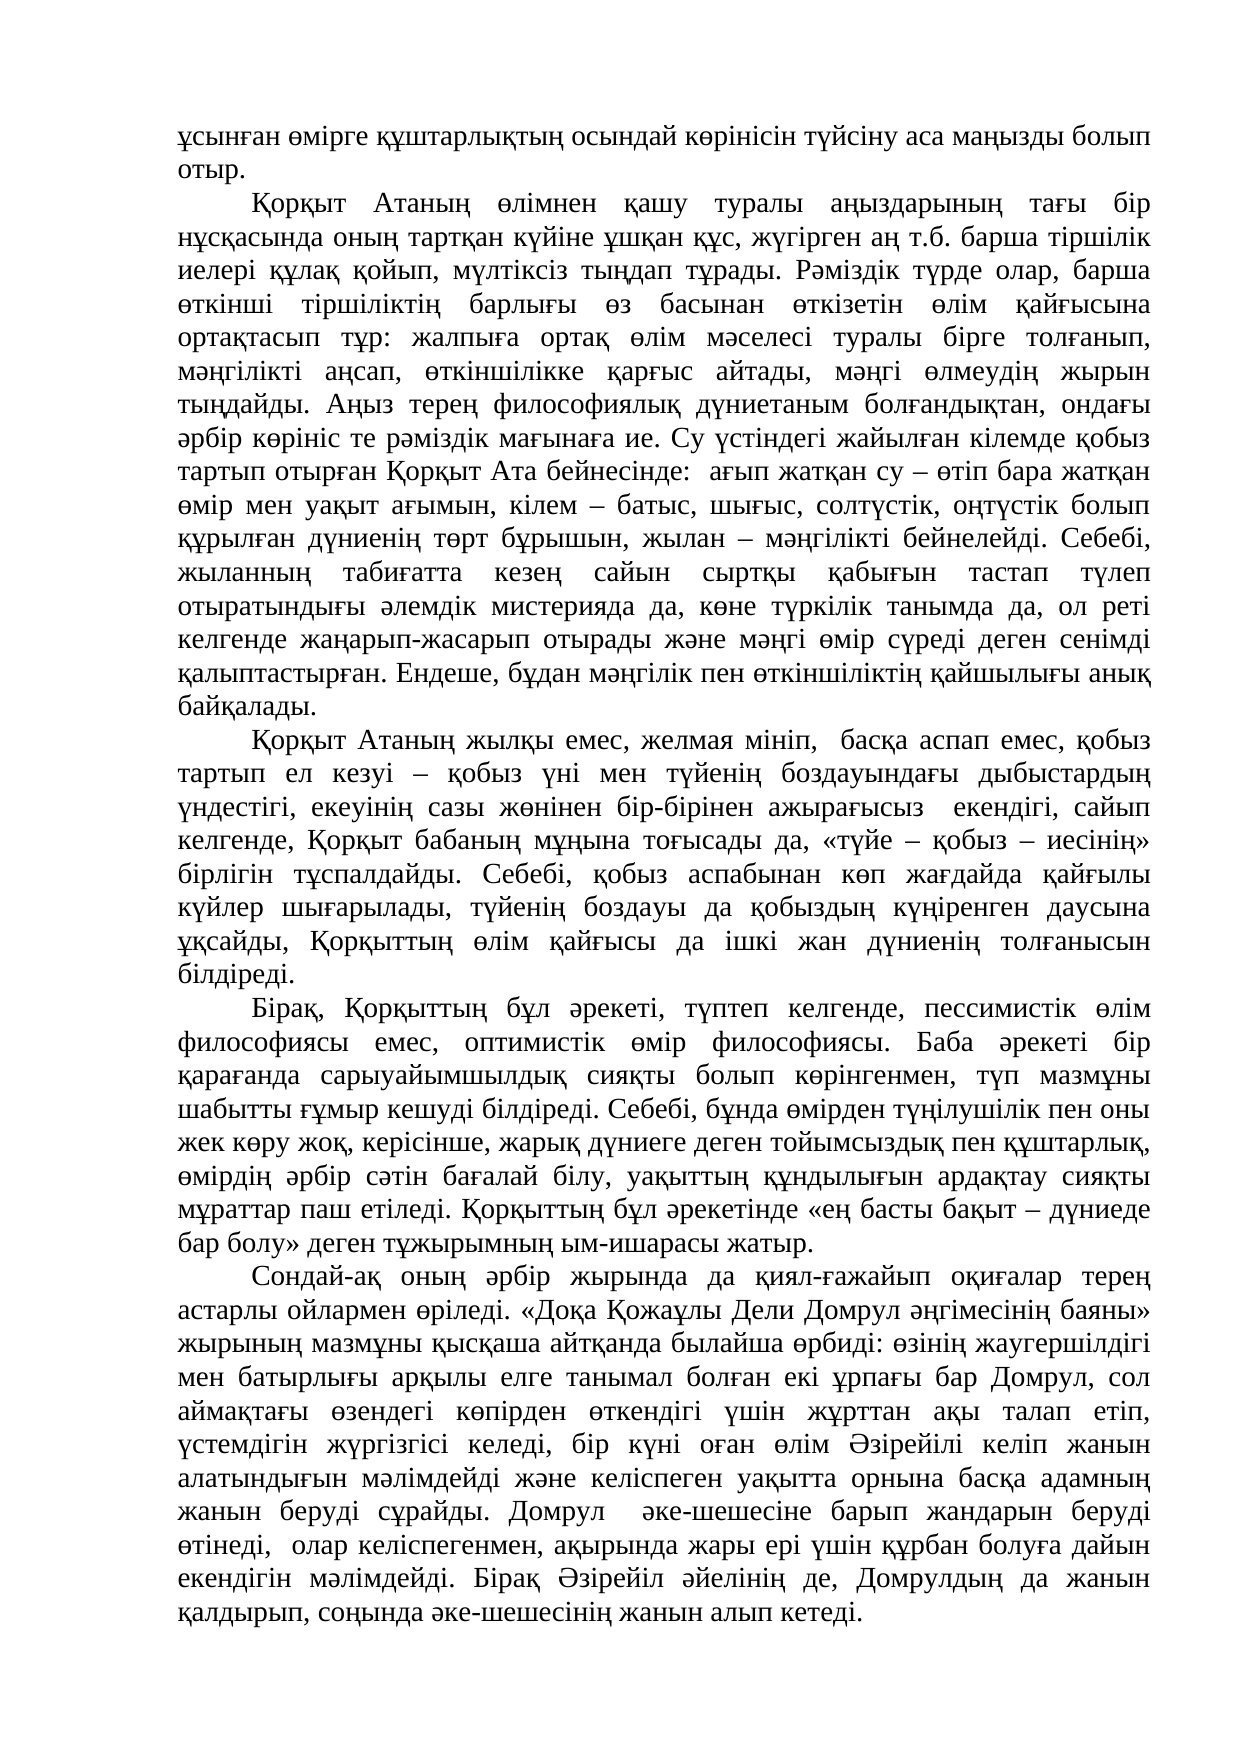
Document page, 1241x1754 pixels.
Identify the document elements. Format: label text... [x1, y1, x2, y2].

text Сондай-ақ оның әрбір жырында да қиял-ғажайып оқиғалар терең астарлы ойлармен өріледі. «Доқа Қожаұлы Дели Домрул әңгімесінің баяны» жырының мазмұны қысқаша айтқанда былайша өрбиді: өзінің жаугершілдігі мен батырлығы арқылы елге танымал болған екі ұрпағы бар Домрул, сол аймақтағы өзендегі көпірден өткендігі үшін жұрттан ақы талап етіп, үстемдігін жүргізгісі келеді, бір күні оған өлім Әзірейілі келіп жанын алатындығын мәлімдейді және келіспеген уақытта орнына басқа адамның жанын беруді сұрайды. Домрул әке-шешесіне барып жандарын беруді өтінеді, олар келіспегенмен, ақырында жары ері үшін құрбан болуға дайын екендігін мәлімдейді. Бірақ Әзірейіл әйелінің де, Домрулдың да жанын қалдырып, соңында әке-шешесінің жанын алып кетеді. [177, 1258, 1152, 1627]
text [177, 118, 1152, 185]
text Бірақ, Қорқыттың бұл әрекеті, түптеп келгенде, пессимистік өлім философиясы емес, оптимистік өмір философиясы. Баба әрекеті бір қарағанда сарыуайымшылдық сияқты болып көрінгенмен, түп мазмұны шабытты ғұмыр кешуді білдіреді. Себебі, бұнда өмірден түңілушілік пен оны жек көру жоқ, керісінше, жарық дүниеге деген тойымсыздық пен құштарлық, өмірдің әрбір сәтін бағалай білу, уақыттың құндылығын ардақтау сияқты мұраттар паш етіледі. Қорқыттың бұл әрекетінде «ең басты бақыт – дүниеде бар болу» деген тұжырымның ым-ишарасы жатыр. [177, 990, 1152, 1258]
text Қорқыт Атаның жылқы емес, желмая мініп, басқа аспап емес, қобыз тартып ел кезуі – қобыз үні мен түйенің боздауындағы дыбыстардың үндестігі, екеуінің сазы жөнінен бір-бірінен ажырағысыз екендігі, сайып келгенде, Қорқыт бабаның мұңына тоғысады да, «түйе – қобыз – иесінің» бірлігін тұспалдайды. Себебі, қобыз аспабынан көп жағдайда қайғылы күйлер шығарылады, түйенің боздауы да қобыздың күңіренген даусына ұқсайды, Қорқыттың өлім қайғысы да ішкі жан дүниенің толғанысын білдіреді. [177, 722, 1152, 990]
text Қорқыт Атаның өлімнен қашу туралы аңыздарының тағы бір нұсқасында оның тартқан күйіне ұшқан құс, жүгірген аң т.б. барша тіршілік иелері құлақ қойып, мүлтіксіз тыңдап тұрады. Рәміздік түрде олар, барша өткінші тіршіліктің барлығы өз басынан өткізетін өлім қайғысына ортақтасып тұр: жалпыға ортақ өлім мәселесі туралы бірге толғанып, мәңгілікті аңсап, өткіншілікке қарғыс айтады, мәңгі өлмеудің жырын тыңдайды. Аңыз терең философиялық дүниетаным болғандықтан, ондағы әрбір көрініс те рәміздік мағынаға ие. Су үстіндегі жайылған кілемде қобыз тартып отырған Қорқыт Ата бейнесінде: ағып жатқан су – өтіп бара жатқан өмір мен уақыт ағымын, кілем – батыс, шығыс, солтүстік, оңтүстік болып құрылған дүниенің төрт бұрышын, жылан – мәңгілікті бейнелейді. Себебі, жыланның табиғатта кезең сайын сыртқы қабығын тастап түлеп отыратындығы әлемдік мистерияда да, көне түркілік танымда да, ол реті келгенде жаңарып-жасарып отырады және мәңгі өмір сүреді деген сенімді қалыптастырған. Ендеше, бұдан мәңгілік пен өткіншіліктің қайшылығы анық байқалады. [177, 185, 1152, 722]
